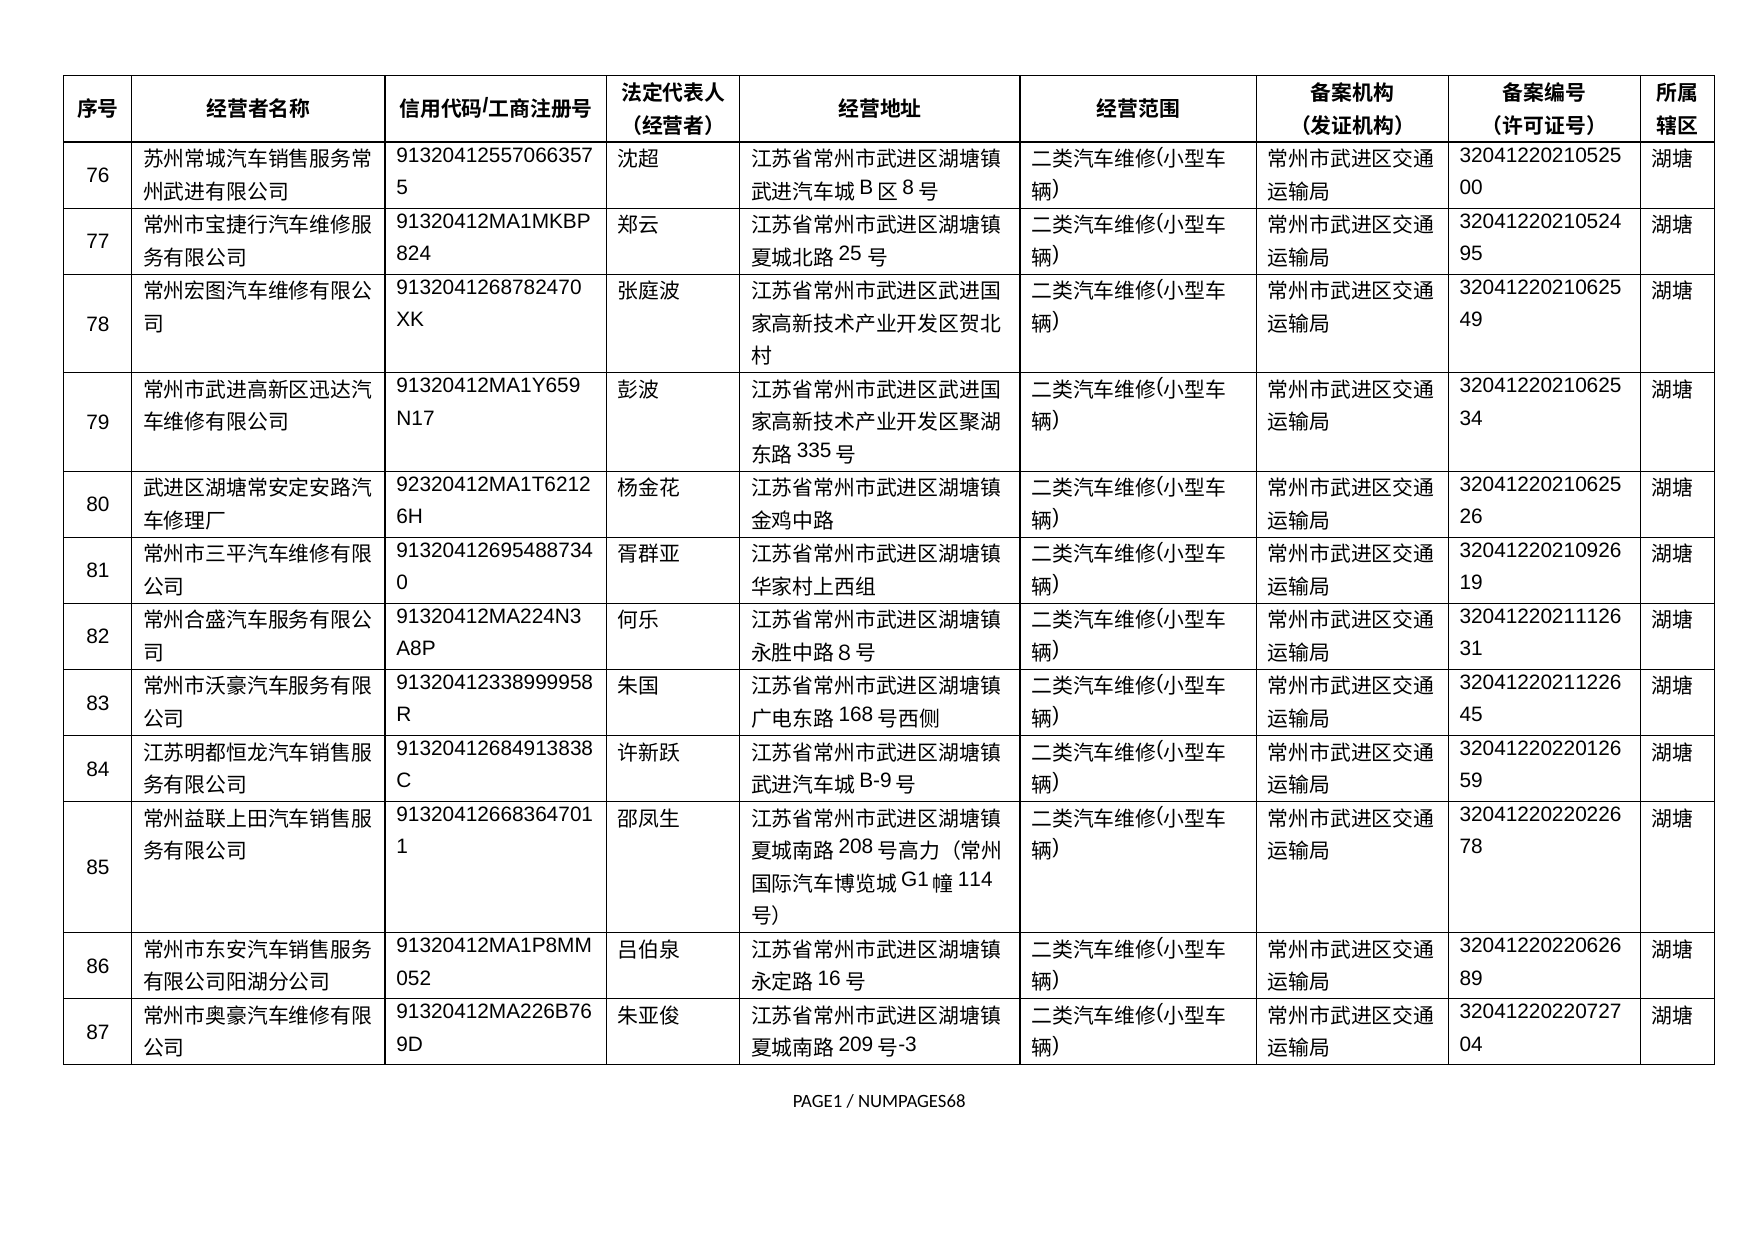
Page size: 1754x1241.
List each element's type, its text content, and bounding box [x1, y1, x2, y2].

table_cell 湖塘 [1641, 933, 1714, 998]
table_cell 彭波 [607, 373, 739, 471]
table_cell 湖塘 [1641, 736, 1714, 801]
table_header 经营者名称 [132, 76, 384, 141]
table_cell 3204122022022678 [1449, 802, 1640, 932]
table_header 信用代码/工商注册号 [386, 76, 606, 141]
table_cell 二类汽车维修(小型车辆) [1021, 143, 1256, 207]
table_cell 913204126954887340 [386, 538, 606, 603]
table_cell 3204122021092619 [1449, 538, 1640, 603]
table_cell 湖塘 [1641, 604, 1714, 669]
table_cell 江苏省常州市武进区湖塘镇夏城南路208号高力（常州国际汽车博览城G1幢114号） [740, 802, 1019, 932]
table_header 经营地址 [740, 76, 1019, 141]
table_cell 常州市武进区交通运输局 [1257, 143, 1448, 207]
table_cell 常州市武进区交通运输局 [1257, 604, 1448, 669]
table_cell 86 [64, 933, 131, 998]
table_cell 江苏省常州市武进区湖塘镇夏城南路209号-3 [740, 999, 1019, 1064]
table_cell 76 [64, 143, 131, 207]
table_cell 苏州常城汽车销售服务常州武进有限公司 [132, 143, 384, 207]
table_cell 85 [64, 802, 131, 932]
table_cell 80 [64, 472, 131, 537]
table_cell 二类汽车维修(小型车辆) [1021, 472, 1256, 537]
table_cell 湖塘 [1641, 670, 1714, 735]
table_cell 常州市武进区交通运输局 [1257, 999, 1448, 1064]
table_cell 湖塘 [1641, 538, 1714, 603]
table_cell 湖塘 [1641, 143, 1714, 207]
table_header 经营范围 [1021, 76, 1256, 141]
table_cell 3204122022012659 [1449, 736, 1640, 801]
table_cell 常州市东安汽车销售服务有限公司阳湖分公司 [132, 933, 384, 998]
table_cell 913204126683647011 [386, 802, 606, 932]
table_cell 二类汽车维修(小型车辆) [1021, 933, 1256, 998]
table_cell 常州宏图汽车维修有限公司 [132, 275, 384, 372]
table_header 备案编号 （许可证号） [1449, 76, 1640, 141]
table_cell 湖塘 [1641, 209, 1714, 273]
table_cell 湖塘 [1641, 802, 1714, 932]
table_cell 常州市沃豪汽车服务有限公司 [132, 670, 384, 735]
table_cell 常州市武进区交通运输局 [1257, 670, 1448, 735]
table_cell 江苏省常州市武进区湖塘镇永胜中路８号 [740, 604, 1019, 669]
table_cell 87 [64, 999, 131, 1064]
table_cell 湖塘 [1641, 373, 1714, 471]
table_cell 9132041268782470XK [386, 275, 606, 372]
table_cell 沈超 [607, 143, 739, 207]
table_cell 二类汽车维修(小型车辆) [1021, 604, 1256, 669]
table_cell 二类汽车维修(小型车辆) [1021, 999, 1256, 1064]
table_cell 3204122021052500 [1449, 143, 1640, 207]
table_cell 江苏明都恒龙汽车销售服务有限公司 [132, 736, 384, 801]
table_cell 江苏省常州市武进区湖塘镇武进汽车城B-9号 [740, 736, 1019, 801]
table_cell 常州市武进区交通运输局 [1257, 209, 1448, 273]
table_cell 杨金花 [607, 472, 739, 537]
table_cell 常州市宝捷行汽车维修服务有限公司 [132, 209, 384, 273]
table_header 序号 [64, 76, 131, 141]
table_cell 常州市奥豪汽车维修有限公司 [132, 999, 384, 1064]
table_cell 许新跃 [607, 736, 739, 801]
table_cell 3204122021062534 [1449, 373, 1640, 471]
table_cell 邵凤生 [607, 802, 739, 932]
table_cell 91320412MA1MKBP824 [386, 209, 606, 273]
table_cell 常州市武进区交通运输局 [1257, 538, 1448, 603]
table_cell 常州市武进高新区迅达汽车维修有限公司 [132, 373, 384, 471]
table_cell 江苏省常州市武进区湖塘镇武进汽车城B区8号 [740, 143, 1019, 207]
table_cell 常州合盛汽车服务有限公司 [132, 604, 384, 669]
table_cell 江苏省常州市武进区武进国家高新技术产业开发区贺北村 [740, 275, 1019, 372]
table_cell 79 [64, 373, 131, 471]
table_cell 91320412MA1P8MM052 [386, 933, 606, 998]
table_cell 3204122021112631 [1449, 604, 1640, 669]
table_cell 何乐 [607, 604, 739, 669]
table_cell 朱国 [607, 670, 739, 735]
table_cell 江苏省常州市武进区湖塘镇永定路16号 [740, 933, 1019, 998]
table_cell 84 [64, 736, 131, 801]
table_cell 77 [64, 209, 131, 273]
table_cell 91320412MA224N3A8P [386, 604, 606, 669]
table_cell 常州市武进区交通运输局 [1257, 472, 1448, 537]
table_cell 91320412MA1Y659N17 [386, 373, 606, 471]
table_cell 吕伯泉 [607, 933, 739, 998]
table_cell 91320412338999958R [386, 670, 606, 735]
table_cell 常州市武进区交通运输局 [1257, 802, 1448, 932]
table_header 法定代表人（经营者） [607, 76, 739, 141]
table_cell 张庭波 [607, 275, 739, 372]
table_cell 朱亚俊 [607, 999, 739, 1064]
table_header 备案机构 （发证机构） [1257, 76, 1448, 141]
table_cell 胥群亚 [607, 538, 739, 603]
table_cell 3204122021122645 [1449, 670, 1640, 735]
table_cell 91320412684913838C [386, 736, 606, 801]
table_cell 二类汽车维修(小型车辆) [1021, 275, 1256, 372]
table_cell 常州市三平汽车维修有限公司 [132, 538, 384, 603]
table_cell 3204122022072704 [1449, 999, 1640, 1064]
table_cell 江苏省常州市武进区湖塘镇金鸡中路 [740, 472, 1019, 537]
table_cell 江苏省常州市武进区湖塘镇广电东路168号西侧 [740, 670, 1019, 735]
table_cell 82 [64, 604, 131, 669]
table_cell 江苏省常州市武进区湖塘镇华家村上西组 [740, 538, 1019, 603]
table_cell 常州市武进区交通运输局 [1257, 275, 1448, 372]
table_cell 郑云 [607, 209, 739, 273]
table_cell 江苏省常州市武进区武进国家高新技术产业开发区聚湖东路335号 [740, 373, 1019, 471]
table_cell 二类汽车维修(小型车辆) [1021, 538, 1256, 603]
table_cell 常州益联上田汽车销售服务有限公司 [132, 802, 384, 932]
table_cell 3204122021052495 [1449, 209, 1640, 273]
table_cell 913204125570663575 [386, 143, 606, 207]
table_cell 湖塘 [1641, 999, 1714, 1064]
table_cell 江苏省常州市武进区湖塘镇夏城北路25 号 [740, 209, 1019, 273]
table_cell 二类汽车维修(小型车辆) [1021, 670, 1256, 735]
table_header 所属辖区 [1641, 76, 1714, 141]
table_cell 78 [64, 275, 131, 372]
table_cell 湖塘 [1641, 275, 1714, 372]
table_cell 92320412MA1T62126H [386, 472, 606, 537]
table_cell 二类汽车维修(小型车辆) [1021, 736, 1256, 801]
table_cell 3204122022062689 [1449, 933, 1640, 998]
table_cell 3204122021062549 [1449, 275, 1640, 372]
table_cell 常州市武进区交通运输局 [1257, 373, 1448, 471]
table_cell 湖塘 [1641, 472, 1714, 537]
table_cell 常州市武进区交通运输局 [1257, 736, 1448, 801]
table_cell 二类汽车维修(小型车辆) [1021, 373, 1256, 471]
table_cell 91320412MA226B769D [386, 999, 606, 1064]
table_cell 二类汽车维修(小型车辆) [1021, 209, 1256, 273]
table_cell 武进区湖塘常安定安路汽车修理厂 [132, 472, 384, 537]
table_cell 常州市武进区交通运输局 [1257, 933, 1448, 998]
table_cell 81 [64, 538, 131, 603]
table_cell 83 [64, 670, 131, 735]
table_cell 二类汽车维修(小型车辆) [1021, 802, 1256, 932]
table_cell 3204122021062526 [1449, 472, 1640, 537]
